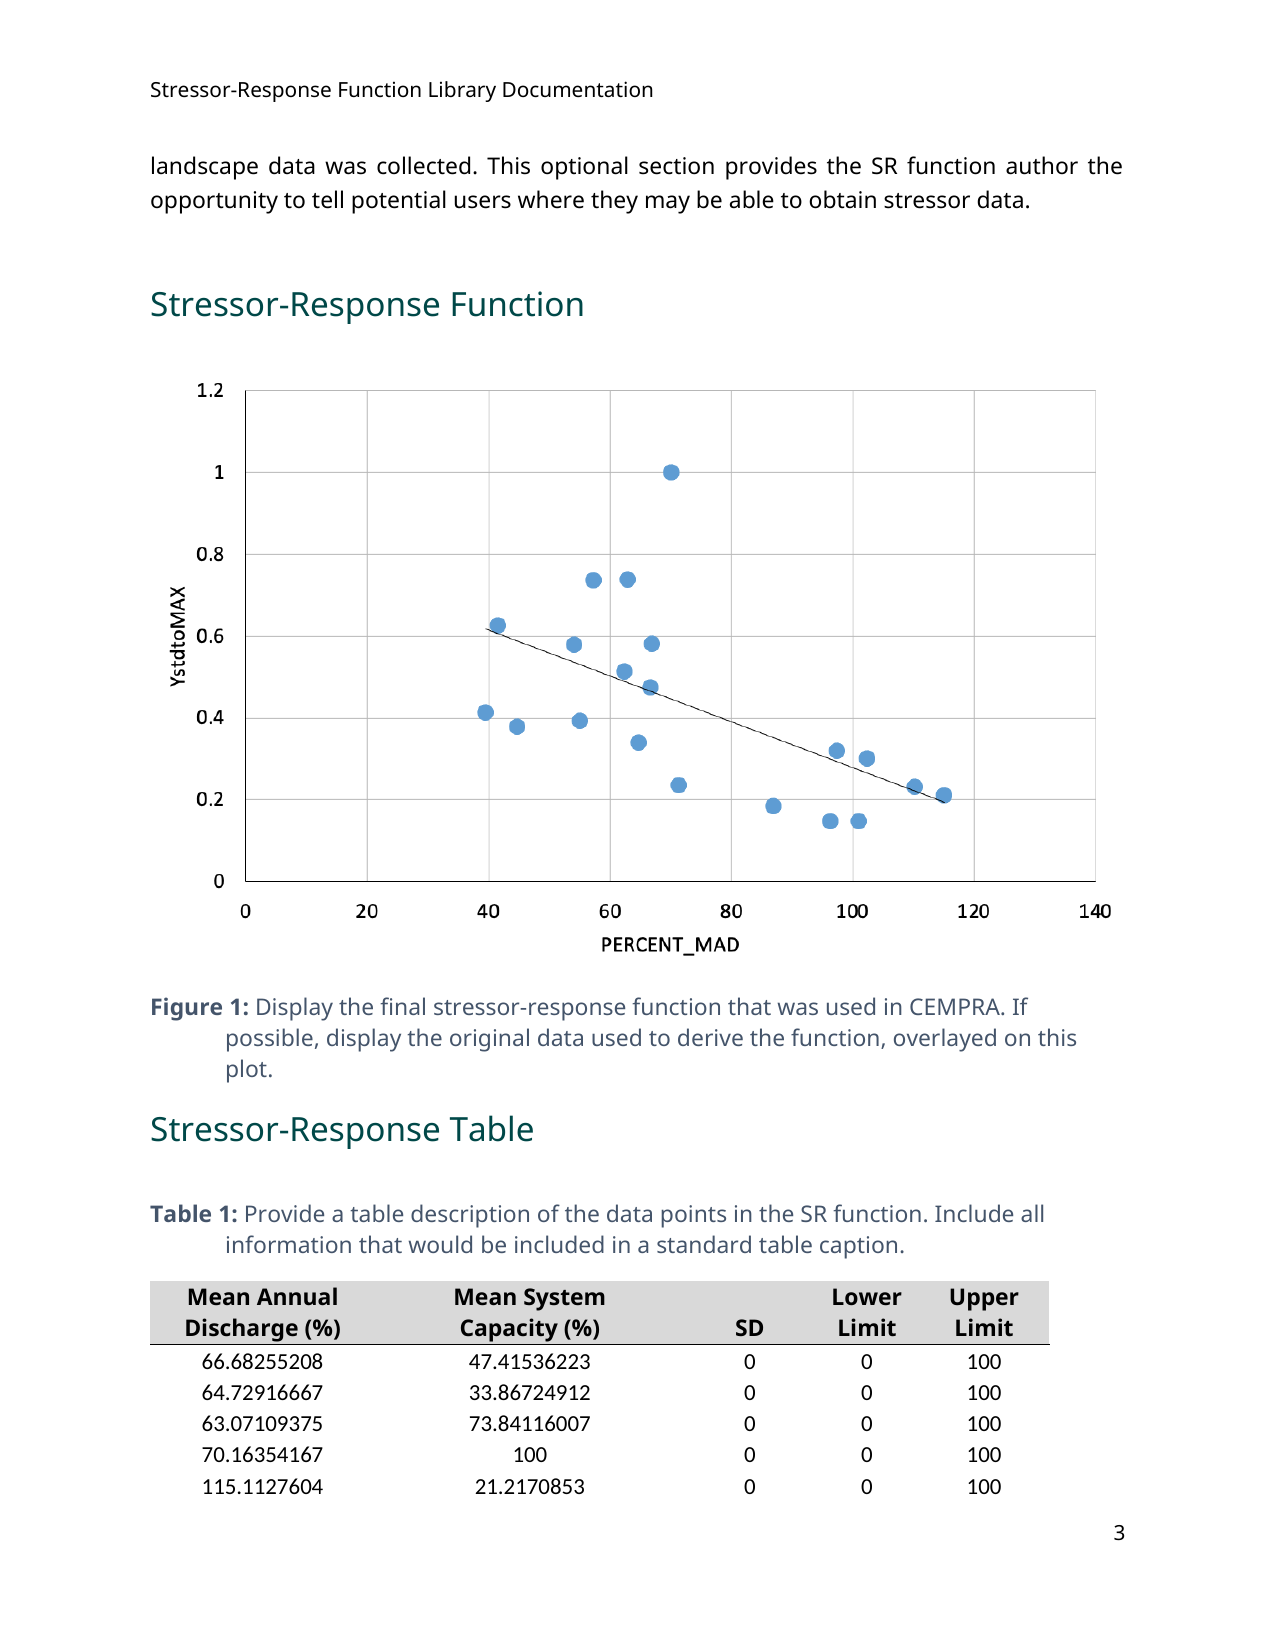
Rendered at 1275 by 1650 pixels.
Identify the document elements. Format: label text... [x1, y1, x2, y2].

table_header SD [684, 1281, 815, 1344]
picture [150, 373, 1125, 972]
subtitle Stressor-Response Function [150, 281, 1125, 326]
table_cell 33.86724912 [375, 1375, 684, 1406]
table_cell 0 [815, 1375, 918, 1406]
table_header Upper Limit [918, 1281, 1049, 1344]
table_cell 0 [684, 1345, 815, 1375]
table_cell 73.84116007 [375, 1406, 684, 1437]
subtitle Stressor-Response Table [150, 1106, 1125, 1151]
table_cell 0 [815, 1345, 918, 1375]
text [150, 150, 1125, 215]
table_cell 100 [375, 1438, 684, 1469]
table_cell 0 [684, 1375, 815, 1406]
table_cell 100 [918, 1406, 1049, 1437]
text Table 1: Provide a table description of the data points in the SR function. Include all information that would be included in a standard table caption. [150, 1198, 1125, 1260]
table_cell 0 [815, 1438, 918, 1469]
table_cell 66.68255208 [150, 1345, 375, 1375]
table_cell 0 [684, 1406, 815, 1437]
table_cell 47.41536223 [375, 1345, 684, 1375]
table_cell 100 [918, 1375, 1049, 1406]
table_header Lower Limit [815, 1281, 918, 1344]
table_cell 0 [815, 1406, 918, 1437]
table_cell 115.1127604 [150, 1469, 375, 1500]
table_cell 0 [684, 1438, 815, 1469]
table_cell 0 [684, 1469, 815, 1500]
table_cell 21.2170853 [375, 1469, 684, 1500]
table_cell 100 [918, 1345, 1049, 1375]
table_cell 63.07109375 [150, 1406, 375, 1437]
table_cell 0 [815, 1469, 918, 1500]
table_header Mean Annual Discharge (%) [150, 1281, 375, 1344]
table_cell 70.16354167 [150, 1438, 375, 1469]
text Figure 1: Display the final stressor-response function that was used in CEMPRA. If possible, display the original data used to derive the function, overlayed on this plot. [150, 991, 1125, 1085]
table_cell 100 [918, 1438, 1049, 1469]
table_header Mean System Capacity (%) [375, 1281, 684, 1344]
table_cell 64.72916667 [150, 1375, 375, 1406]
table_cell 100 [918, 1469, 1049, 1500]
